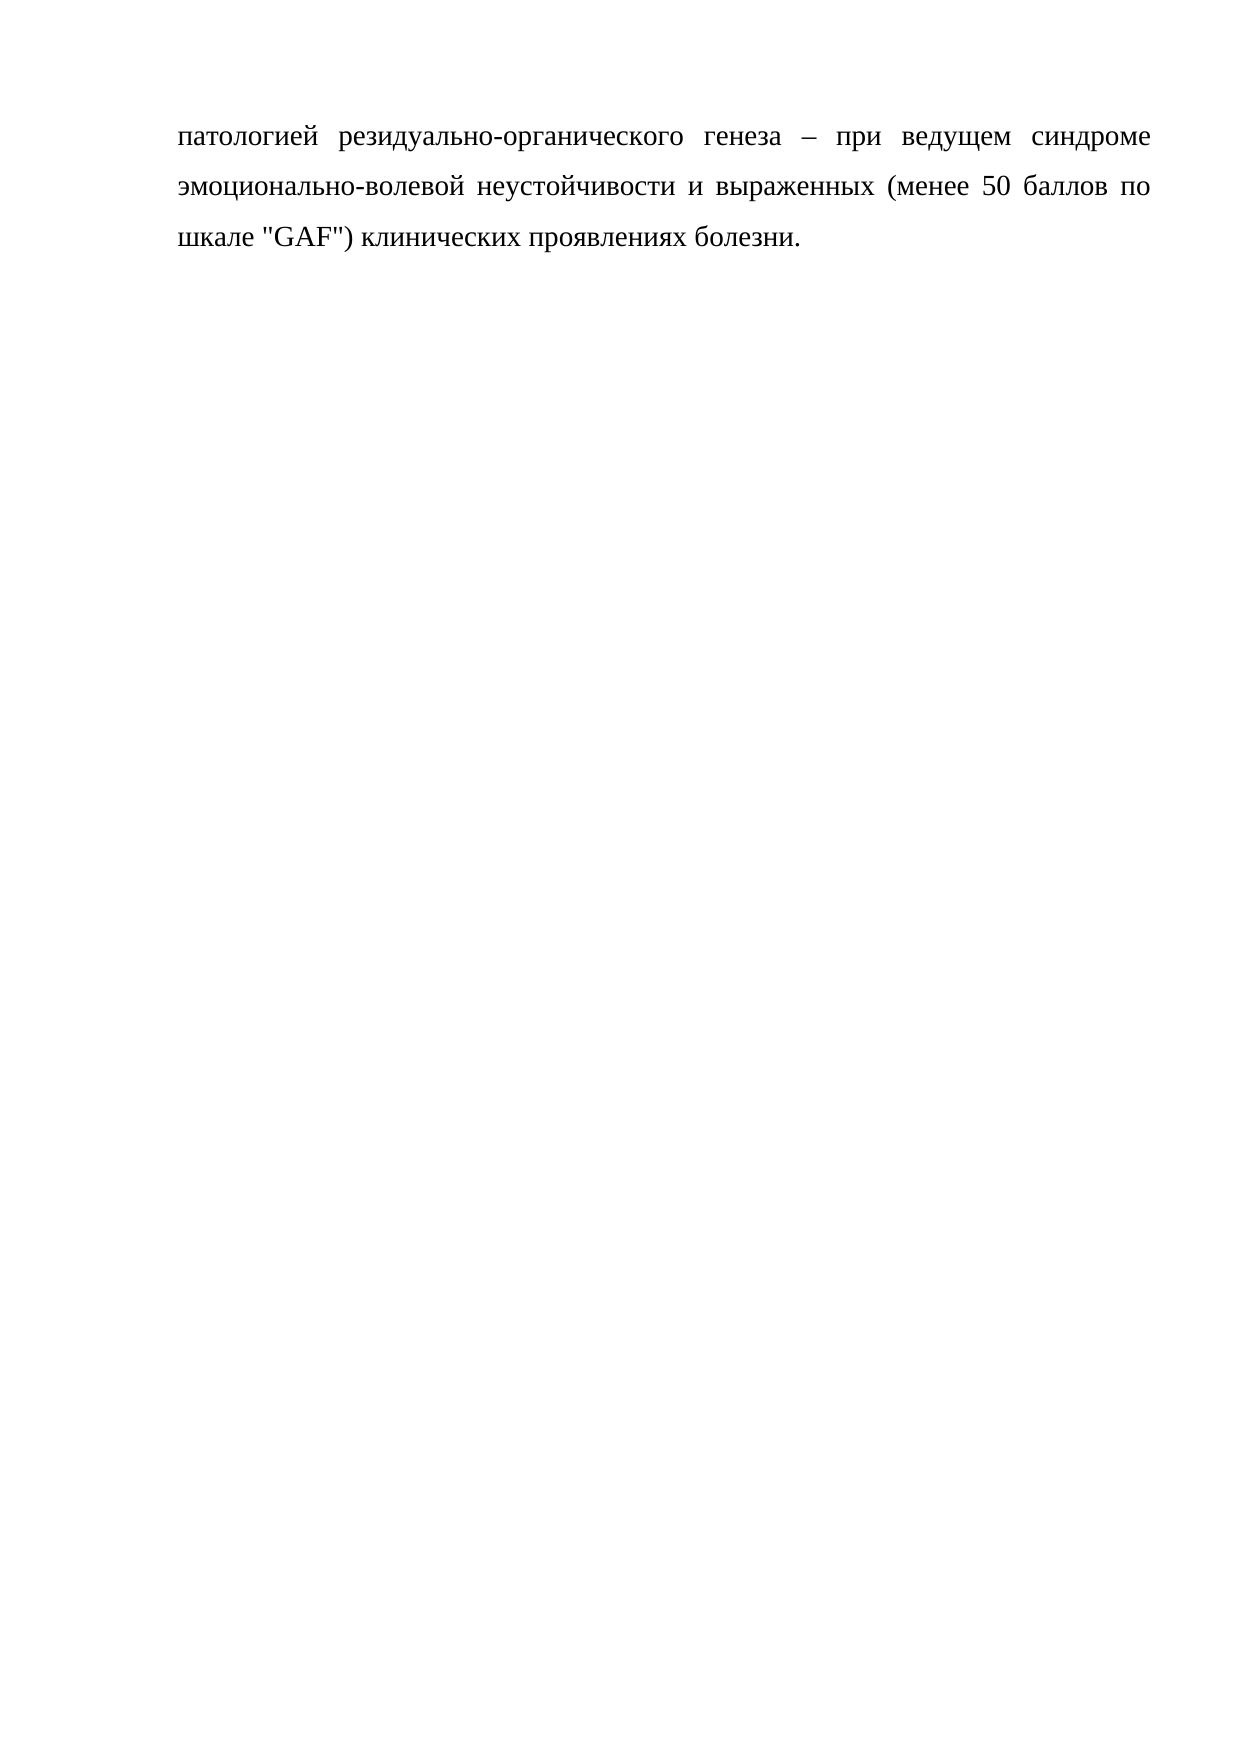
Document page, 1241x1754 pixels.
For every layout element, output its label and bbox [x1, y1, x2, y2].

text [177, 118, 1152, 252]
